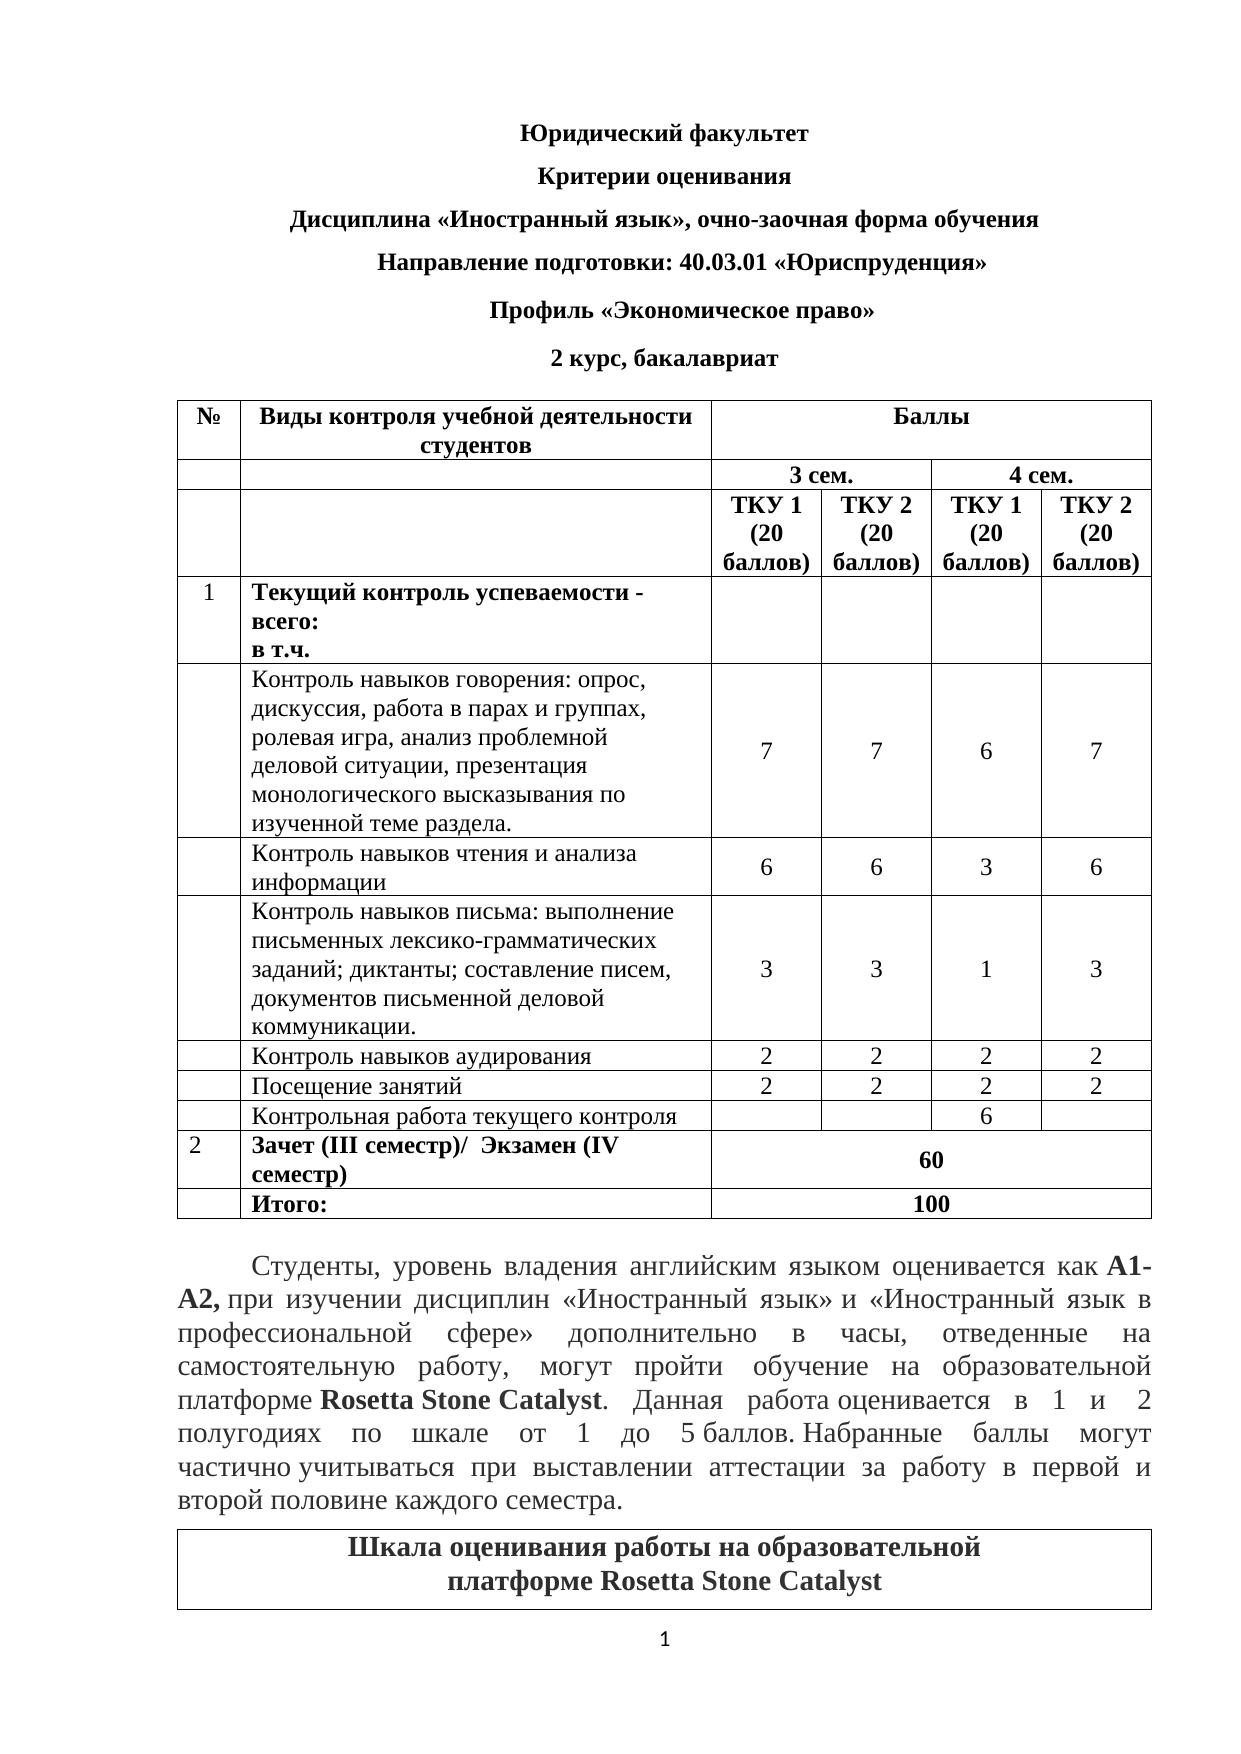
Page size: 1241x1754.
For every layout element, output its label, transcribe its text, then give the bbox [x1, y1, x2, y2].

table_cell [178, 1101, 240, 1129]
table_cell 3 [712, 896, 821, 1040]
table_cell Итого: [241, 1189, 711, 1218]
table_cell 6 [822, 838, 931, 895]
table_cell [822, 577, 931, 663]
table_cell Контроль навыков письма: выполнение письменных лексико-грамматических заданий; диктанты; составление писем, документов письменной деловой коммуникации. [241, 896, 711, 1040]
table_cell Посещение занятий [241, 1071, 711, 1100]
table_cell [178, 896, 240, 1040]
table_header Виды контроля учебной деятельности студентов [241, 401, 711, 459]
table_cell 2 [178, 1131, 240, 1188]
table_cell Зачет (III семестр)/ Экзамен (IV семестр) [241, 1131, 711, 1188]
table_cell 6 [712, 838, 821, 895]
table_cell 7 [822, 664, 931, 837]
table_cell 3 [1042, 896, 1151, 1040]
table_cell 2 [1042, 1071, 1151, 1100]
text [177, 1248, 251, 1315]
table_cell ТКУ 2 (20 баллов) [822, 490, 931, 576]
table_cell 4 сем. [932, 460, 1151, 489]
table_cell [1042, 1101, 1151, 1129]
table_cell 100 [712, 1189, 1151, 1218]
table_cell 7 [712, 664, 821, 837]
table_cell 6 [932, 664, 1041, 837]
table_cell [932, 577, 1041, 663]
table_cell Контроль навыков чтения и анализа информации [241, 838, 711, 895]
table_cell [178, 1071, 240, 1100]
table_cell Контроль навыков аудирования [241, 1041, 711, 1070]
table_cell 6 [1042, 838, 1151, 895]
table_cell Контрольная работа текущего контроля [241, 1101, 711, 1129]
table_cell Контроль навыков говорения: опрос, дискуссия, работа в парах и группах, ролевая игра, анализ проблемной деловой ситуации, презентация монологического высказывания по изученной теме раздела. [241, 664, 711, 837]
text Дисциплина «Иностранный язык», очно-заочная форма обучения [177, 204, 1152, 233]
text 2 курс, бакалавриат [177, 343, 1152, 372]
table_cell Текущий контроль успеваемости - всего: в т.ч. [241, 577, 711, 663]
table_cell [178, 664, 240, 837]
table_cell [178, 1041, 240, 1070]
table_cell [178, 490, 240, 576]
table_header № [178, 401, 240, 459]
table_cell ТКУ 1 (20 баллов) [712, 490, 821, 576]
table_cell 60 [712, 1131, 1151, 1188]
text Критерии оценивания [177, 161, 1152, 190]
table_cell [1042, 577, 1151, 663]
table_cell ТКУ 2 (20 баллов) [1042, 490, 1151, 576]
table_header Шкала оценивания работы на образовательной платформе Rosetta Stone Catalyst [178, 1530, 1151, 1609]
table_cell 6 [932, 1101, 1041, 1129]
table_cell 1 [178, 577, 240, 663]
table_cell 2 [1042, 1041, 1151, 1070]
table_cell 3 [822, 896, 931, 1040]
table_cell [178, 838, 240, 895]
table_cell [712, 1101, 821, 1129]
table_cell [178, 1189, 240, 1218]
table_cell ТКУ 1 (20 баллов) [932, 490, 1041, 576]
table_cell 2 [822, 1041, 931, 1070]
table_cell 2 [932, 1071, 1041, 1100]
table_cell [712, 577, 821, 663]
table_cell 2 [712, 1071, 821, 1100]
table_header Баллы [712, 401, 1151, 459]
table_cell 2 [932, 1041, 1041, 1070]
text Студенты, уровень владения английским языком оценивается как А1-А2, при изучении дисциплин «Иностранный язык» и «Иностранный язык в профессиональной сфере» дополнительно в часы, отведенные на самостоятельную работу, могут пройти обучение на образовательной платформе Rosetta Stone Catalyst. Данная работа оценивается в 1 и 2 полугодиях по шкале от 1 до 5 баллов. Набранные баллы могут частично учитываться при выставлении аттестации за работу в первой и второй половине каждого семестра. [177, 1482, 1152, 1516]
table_cell 1 [932, 896, 1041, 1040]
table_cell 7 [1042, 664, 1151, 837]
table_cell 2 [822, 1071, 931, 1100]
text Направление подготовки: 40.03.01 «Юриспруденция» [213, 247, 1152, 276]
table_cell 2 [712, 1041, 821, 1070]
text Профиль «Экономическое право» [213, 295, 1152, 324]
table_cell 3 сем. [712, 460, 931, 489]
table_cell [822, 1101, 931, 1129]
table_cell [178, 460, 240, 489]
table_cell [241, 460, 711, 489]
table_cell 3 [932, 838, 1041, 895]
text Юридический факультет [177, 118, 1152, 147]
table_cell [241, 490, 711, 576]
